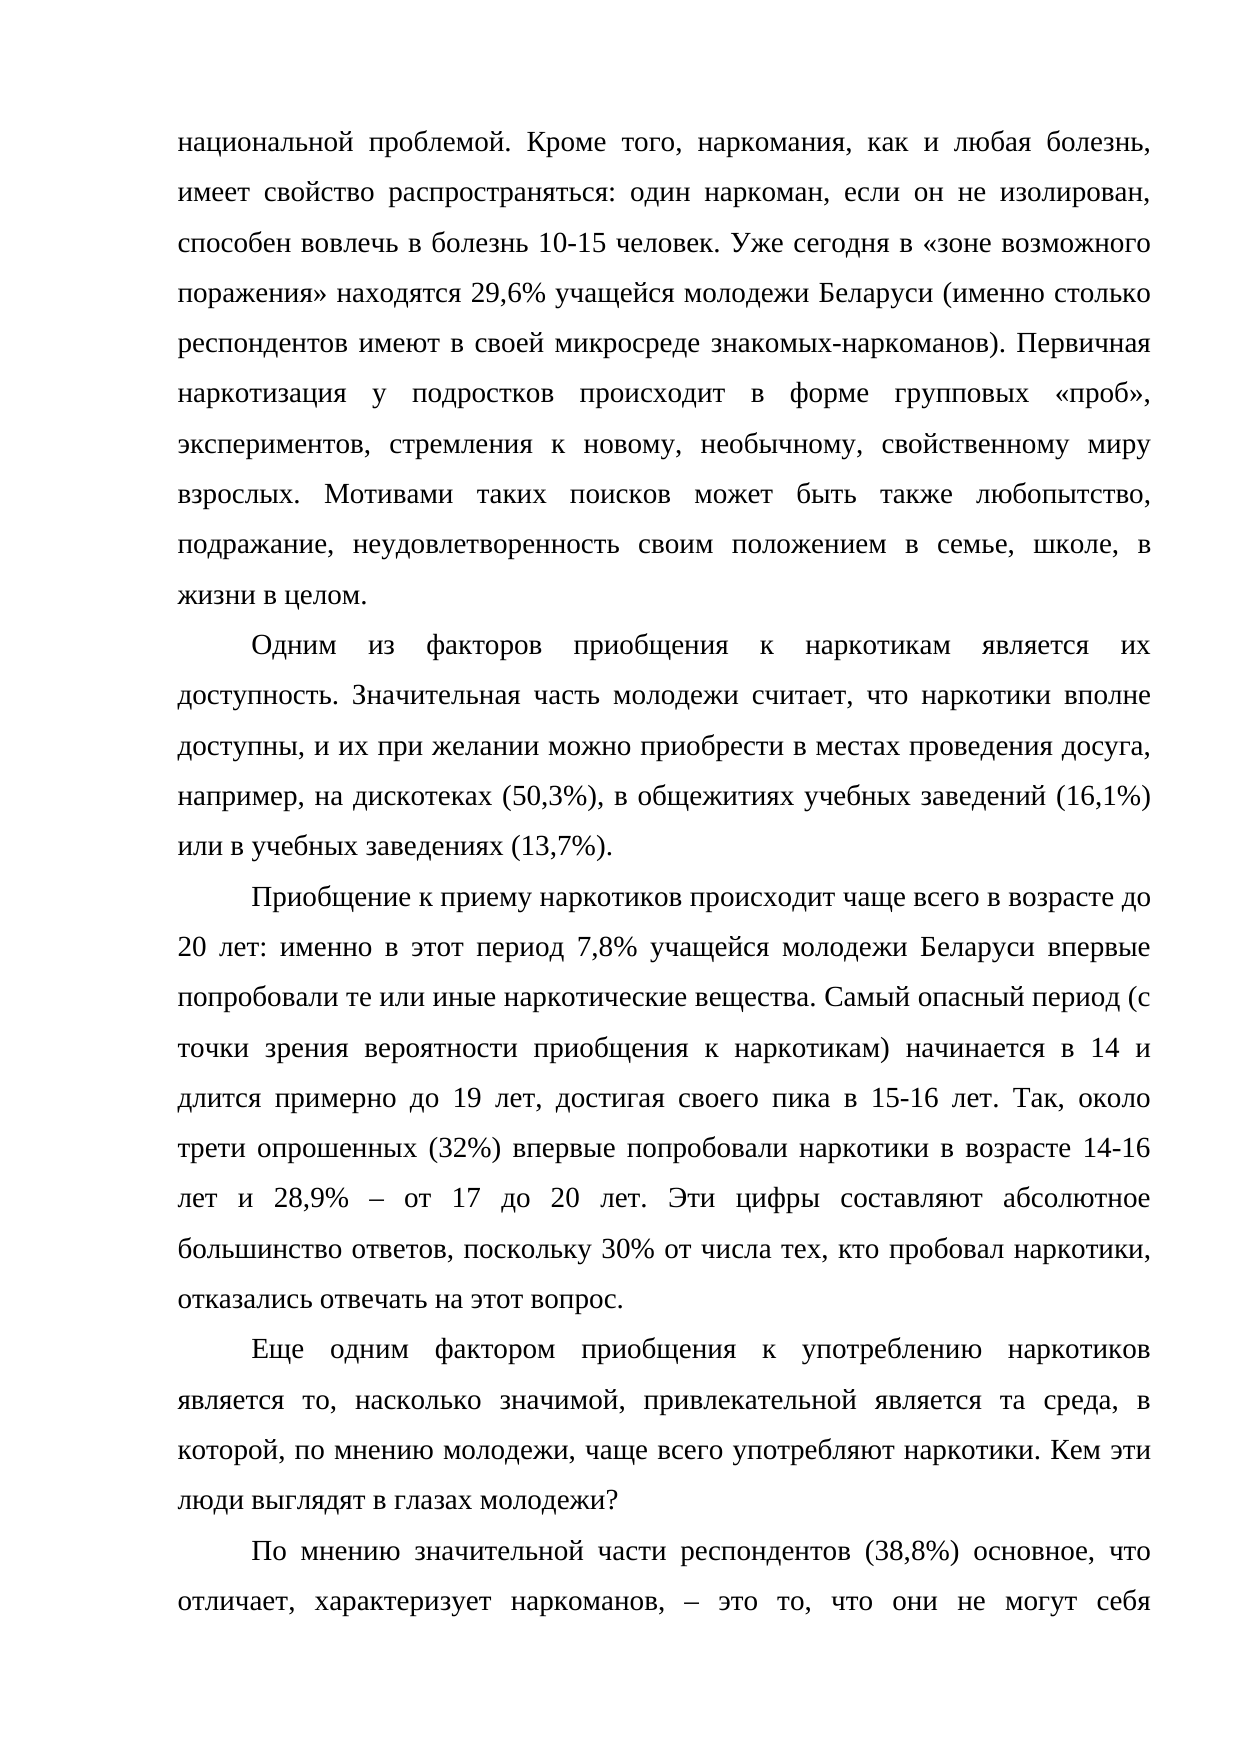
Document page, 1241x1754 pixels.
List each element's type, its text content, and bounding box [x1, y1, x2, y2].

text Одним из факторов приобщения к наркотикам является их доступность. Значительная часть молодежи считает, что наркотики вполне доступны, и их при желании можно приобрести в местах проведения досуга, например, на дискотеках (50,3%), в общежитиях учебных заведений (16,1%) или в учебных заведениях (13,7%). [177, 627, 1152, 862]
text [177, 124, 1152, 610]
text Приобщение к приему наркотиков происходит чаще всего в возрасте до 20 лет: именно в этот период 7,8% учащейся молодежи Беларуси впервые попробовали те или иные наркотические вещества. Самый опасный период (с точки зрения вероятности приобщения к наркотикам) начинается в 14 и длится примерно до 19 лет, достигая своего пика в 15-16 лет. Так, около трети опрошенных (32%) впервые попробовали наркотики в возрасте 14-16 лет и 28,9% – от 17 до 20 лет. Эти цифры составляют абсолютное большинство ответов, поскольку 30% от числа тех, кто пробовал наркотики, отказались отвечать на этот вопрос. [177, 879, 1152, 1315]
text Еще одним фактором приобщения к употреблению наркотиков является то, насколько значимой, привлекательной является та среда, в которой, по мнению молодежи, чаще всего употребляют наркотики. Кем эти люди выглядят в глазах молодежи? [177, 1332, 1152, 1516]
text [177, 1533, 1152, 1617]
